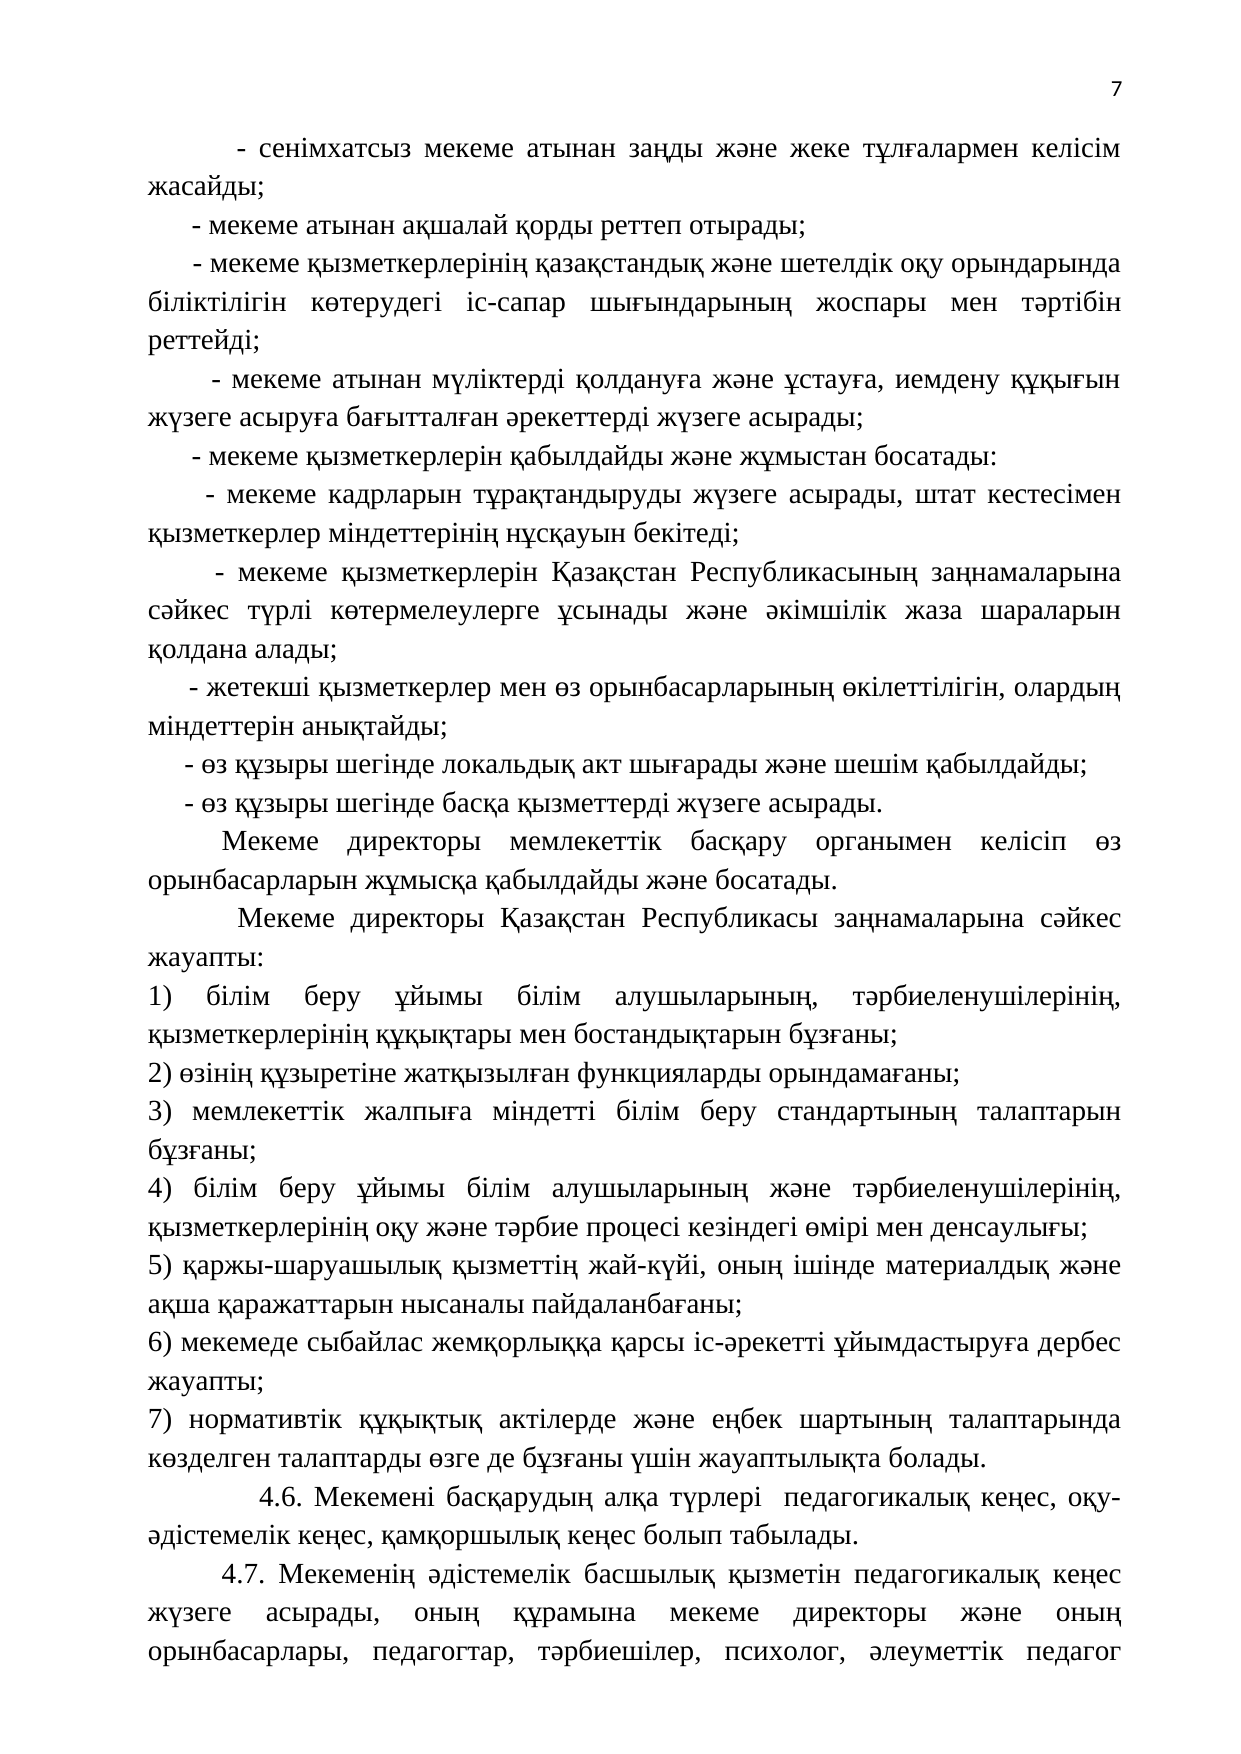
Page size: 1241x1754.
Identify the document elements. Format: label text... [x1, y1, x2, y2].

text - мекеме қызметкерлерін қабылдайды және жұмыстан босатады: [148, 438, 1122, 472]
text 7) нормативтік құқықтық актілерде және еңбек шартының талаптарында көзделген талаптарды өзге де бұзғаны үшін жауаптылықта болады. [148, 1402, 1122, 1474]
text - жетекші қызметкерлер мен өз орынбасарларының өкілеттілігін, олардың міндеттерін анықтайды; [148, 669, 1122, 741]
text - мекеме кадрларын тұрақтандыруды жүзеге асырады, штат кестесімен қызметкерлер міндеттерінің нұсқауын бекітеді; [148, 477, 1122, 549]
text - өз құзыры шегінде локальдық акт шығарады және шешім қабылдайды; [148, 746, 1122, 780]
text 1) білім беру ұйымы білім алушыларының, тәрбиеленушілерінің, қызметкерлерінің құқықтары мен бостандықтарын бұзғаны; [148, 978, 1122, 1050]
text - мекеме қызметкерлерінің қазақстандық және шетелдік оқу орындарында біліктілігін көтерудегі іс-сапар шығындарының жоспары мен тәртібін реттейді; [148, 245, 1122, 356]
text - мекеме атынан мүліктерді қолдануға және ұстауға, иемдену құқығын жүзеге асыруға бағытталған әрекеттерді жүзеге асырады; [148, 361, 1122, 433]
text - мекеме қызметкерлерін Қазақстан Республикасының заңнамаларына сәйкес түрлі көтермелеулерге ұсынады және әкімшілік жаза шараларын қолдана алады; [148, 554, 1122, 664]
text - сенімхатсыз мекеме атынан заңды және жеке тұлғалармен келісім жасайды; [148, 130, 1122, 202]
text 2) өзінің құзыретіне жатқызылған функцияларды орындамағаны; [148, 1055, 1122, 1088]
text 3) мемлекеттік жалпыға міндетті білім беру стандартының талаптарын бұзғаны; [148, 1093, 1122, 1165]
text - өз құзыры шегінде басқа қызметтерді жүзеге асырады. [148, 785, 1122, 818]
text 5) қаржы-шаруашылық қызметтің жай-күйі, оның ішінде материалдық және ақша қаражаттарын нысаналы пайдаланбағаны; [148, 1247, 1122, 1319]
text - мекеме атынан ақшалай қорды реттеп отырады; [148, 207, 1122, 240]
text 6) мекемеде сыбайлас жемқорлыққа қарсы іс-әрекетті ұйымдастыруға дербес жауапты; [148, 1324, 1122, 1397]
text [148, 1556, 1122, 1666]
text Мекеме директоры мемлекеттік басқару органымен келісіп өз орынбасарларын жұмысқа қабылдайды және босатады. [148, 823, 1122, 896]
text 4.6. Мекемені басқарудың алқа түрлері педагогикалық кеңес, оқу-әдістемелік кеңес, қамқоршылық кеңес болып табылады. [148, 1479, 1122, 1551]
text 4) білім беру ұйымы білім алушыларының және тәрбиеленушілерінің, қызметкерлерінің оқу және тәрбие процесі кезіндегі өмірі мен денсаулығы; [148, 1170, 1122, 1242]
text Мекеме директоры Қазақстан Республикасы заңнамаларына сәйкес жауапты: [148, 901, 1122, 973]
